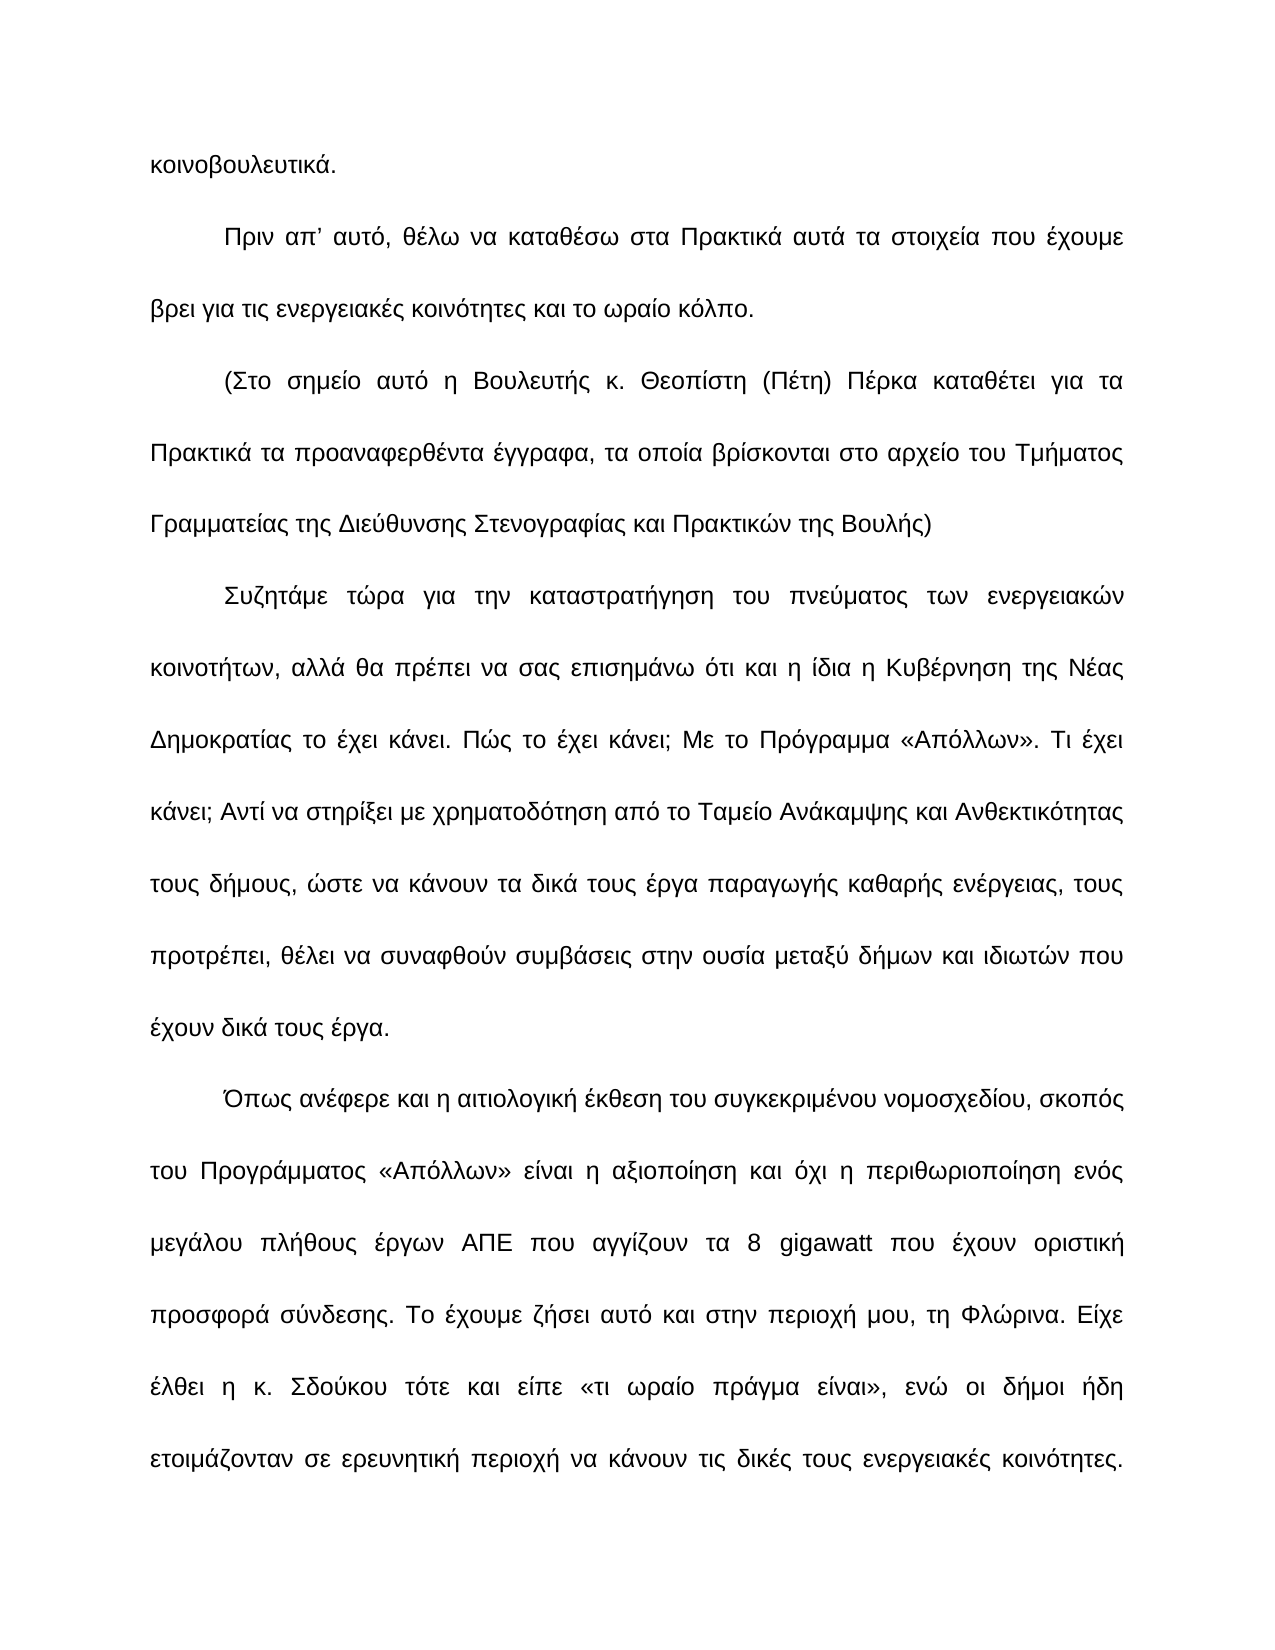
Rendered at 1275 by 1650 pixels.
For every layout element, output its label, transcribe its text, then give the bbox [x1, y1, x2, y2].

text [150, 1084, 1125, 1472]
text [150, 150, 1125, 179]
text Πριν απ’ αυτό, θέλω να καταθέσω στα Πρακτικά αυτά τα στοιχεία που έχουμε βρει για τις ενεργειακές κοινότητες και το ωραίο κόλπο. [150, 222, 1125, 322]
text Συζητάμε τώρα για την καταστρατήγηση του πνεύματος των ενεργειακών κοινοτήτων, αλλά θα πρέπει να σας επισημάνω ότι και η ίδια η Κυβέρνηση της Νέας Δημοκρατίας το έχει κάνει. Πώς το έχει κάνει; Με το Πρόγραμμα «Απόλλων». Τι έχει κάνει; Αντί να στηρίξει με χρηματοδότηση από το Ταμείο Ανάκαμψης και Ανθεκτικότητας τους δήμους, ώστε να κάνουν τα δικά τους έργα παραγωγής καθαρής ενέργειας, τους προτρέπει, θέλει να συναφθούν συμβάσεις στην ουσία μεταξύ δήμων και ιδιωτών που έχουν δικά τους έργα. [150, 581, 1125, 1041]
text (Στο σημείο αυτό η Βουλευτής κ. Θεοπίστη (Πέτη) Πέρκα καταθέτει για τα Πρακτικά τα προαναφερθέντα έγγραφα, τα οποία βρίσκονται στο αρχείο του Τμήματος Γραμματείας της Διεύθυνσης Στενογραφίας και Πρακτικών της Βουλής) [150, 366, 1125, 538]
